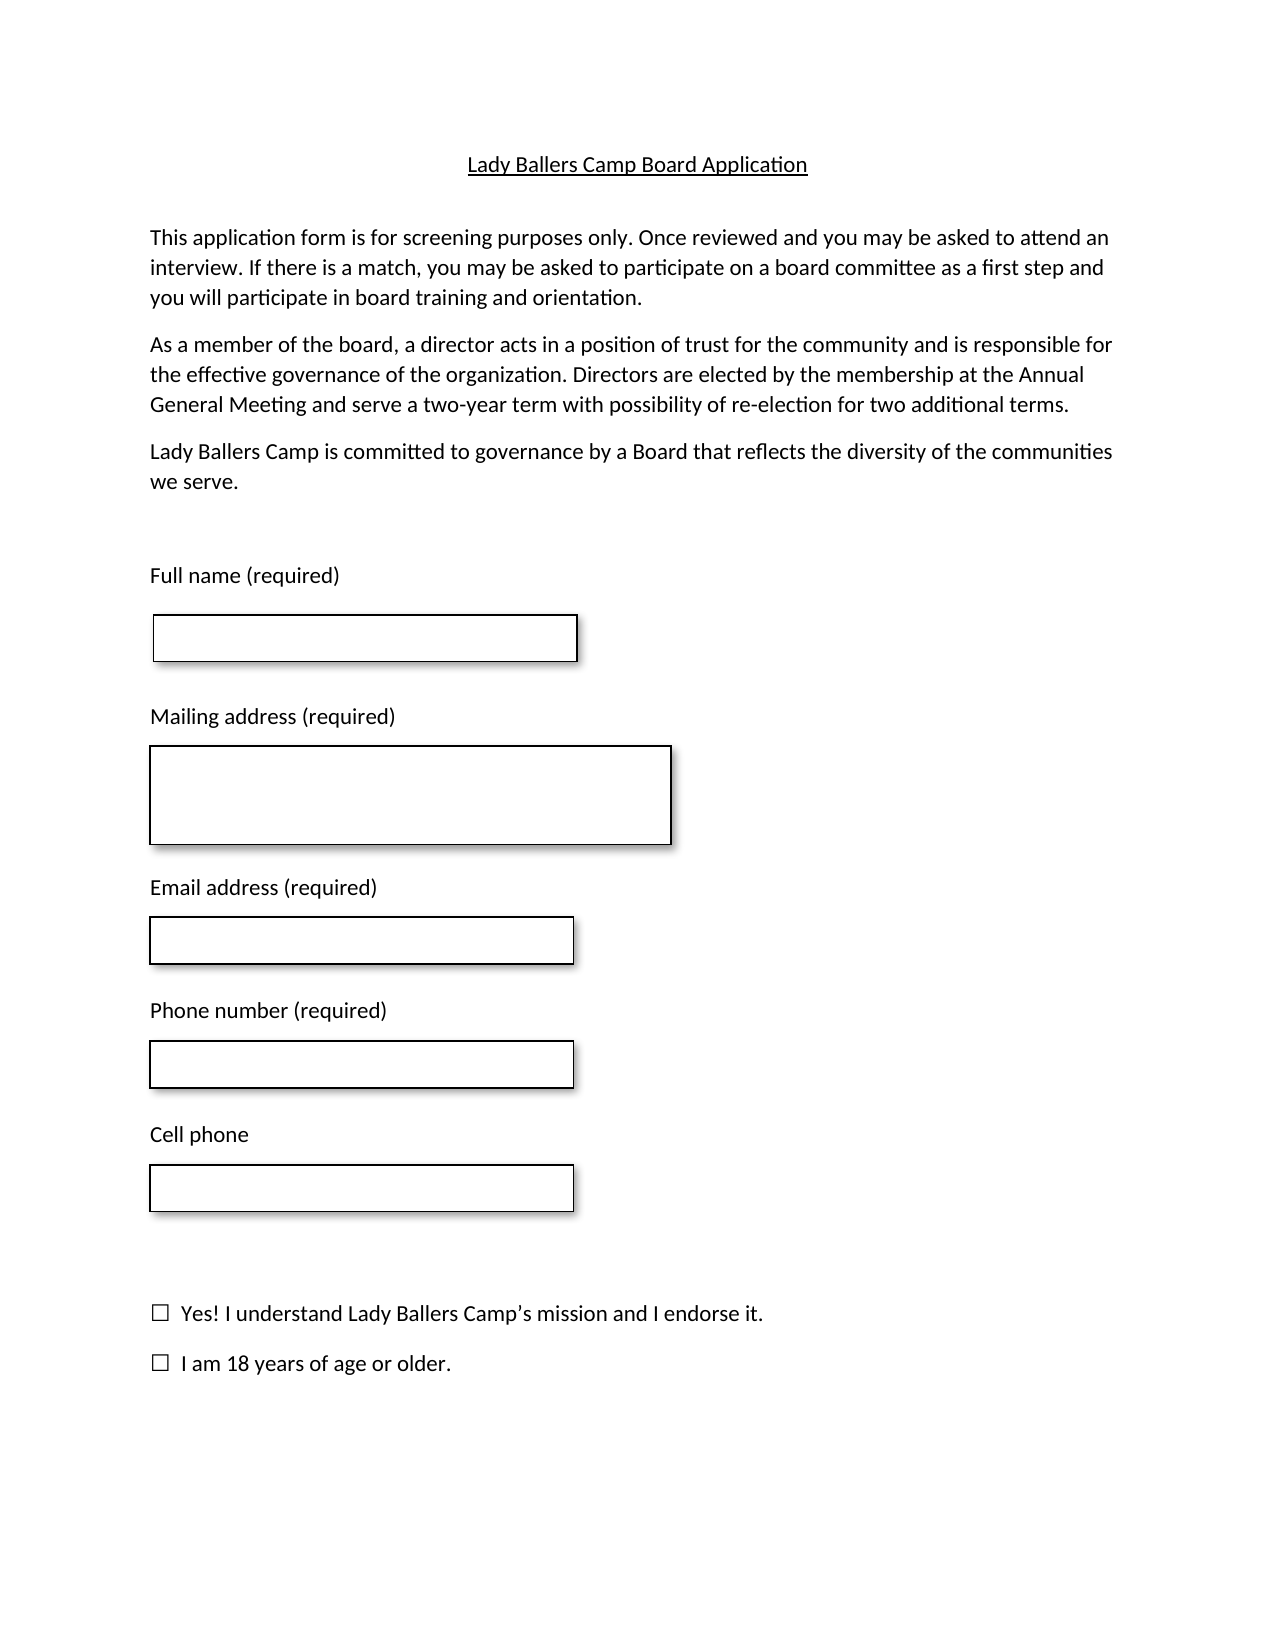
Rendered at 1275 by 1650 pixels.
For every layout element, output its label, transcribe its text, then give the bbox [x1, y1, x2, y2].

text As a member of the board, a director acts in a position of trust for the community and is responsible for the effective governance of the organization. Directors are elected by the membership at the Annual General Meeting and serve a two-year term with possibility of re-election for two additional terms. [150, 330, 1125, 418]
text I am 18 years of age or older. [150, 1347, 1125, 1378]
text Cell phone [150, 1121, 1125, 1179]
text Lady Ballers Camp Board Application [150, 150, 1125, 178]
text Mailing address (required) [150, 702, 1125, 760]
text Lady Ballers Camp is committed to governance by a Board that reflects the diversity of the communities we serve. [150, 437, 1125, 496]
text This application form is for screening purposes only. Once reviewed and you may be asked to attend an interview. If there is a match, you may be asked to participate on a board committee as a first step and you will participate in board training and orientation. [150, 223, 1125, 311]
text Phone number (required) [150, 997, 1125, 1055]
text Yes! I understand Lady Ballers Camp’s mission and I endorse it. [150, 1297, 1125, 1328]
text Email address (required) [150, 873, 1125, 931]
text Full name (required) [150, 561, 1125, 589]
